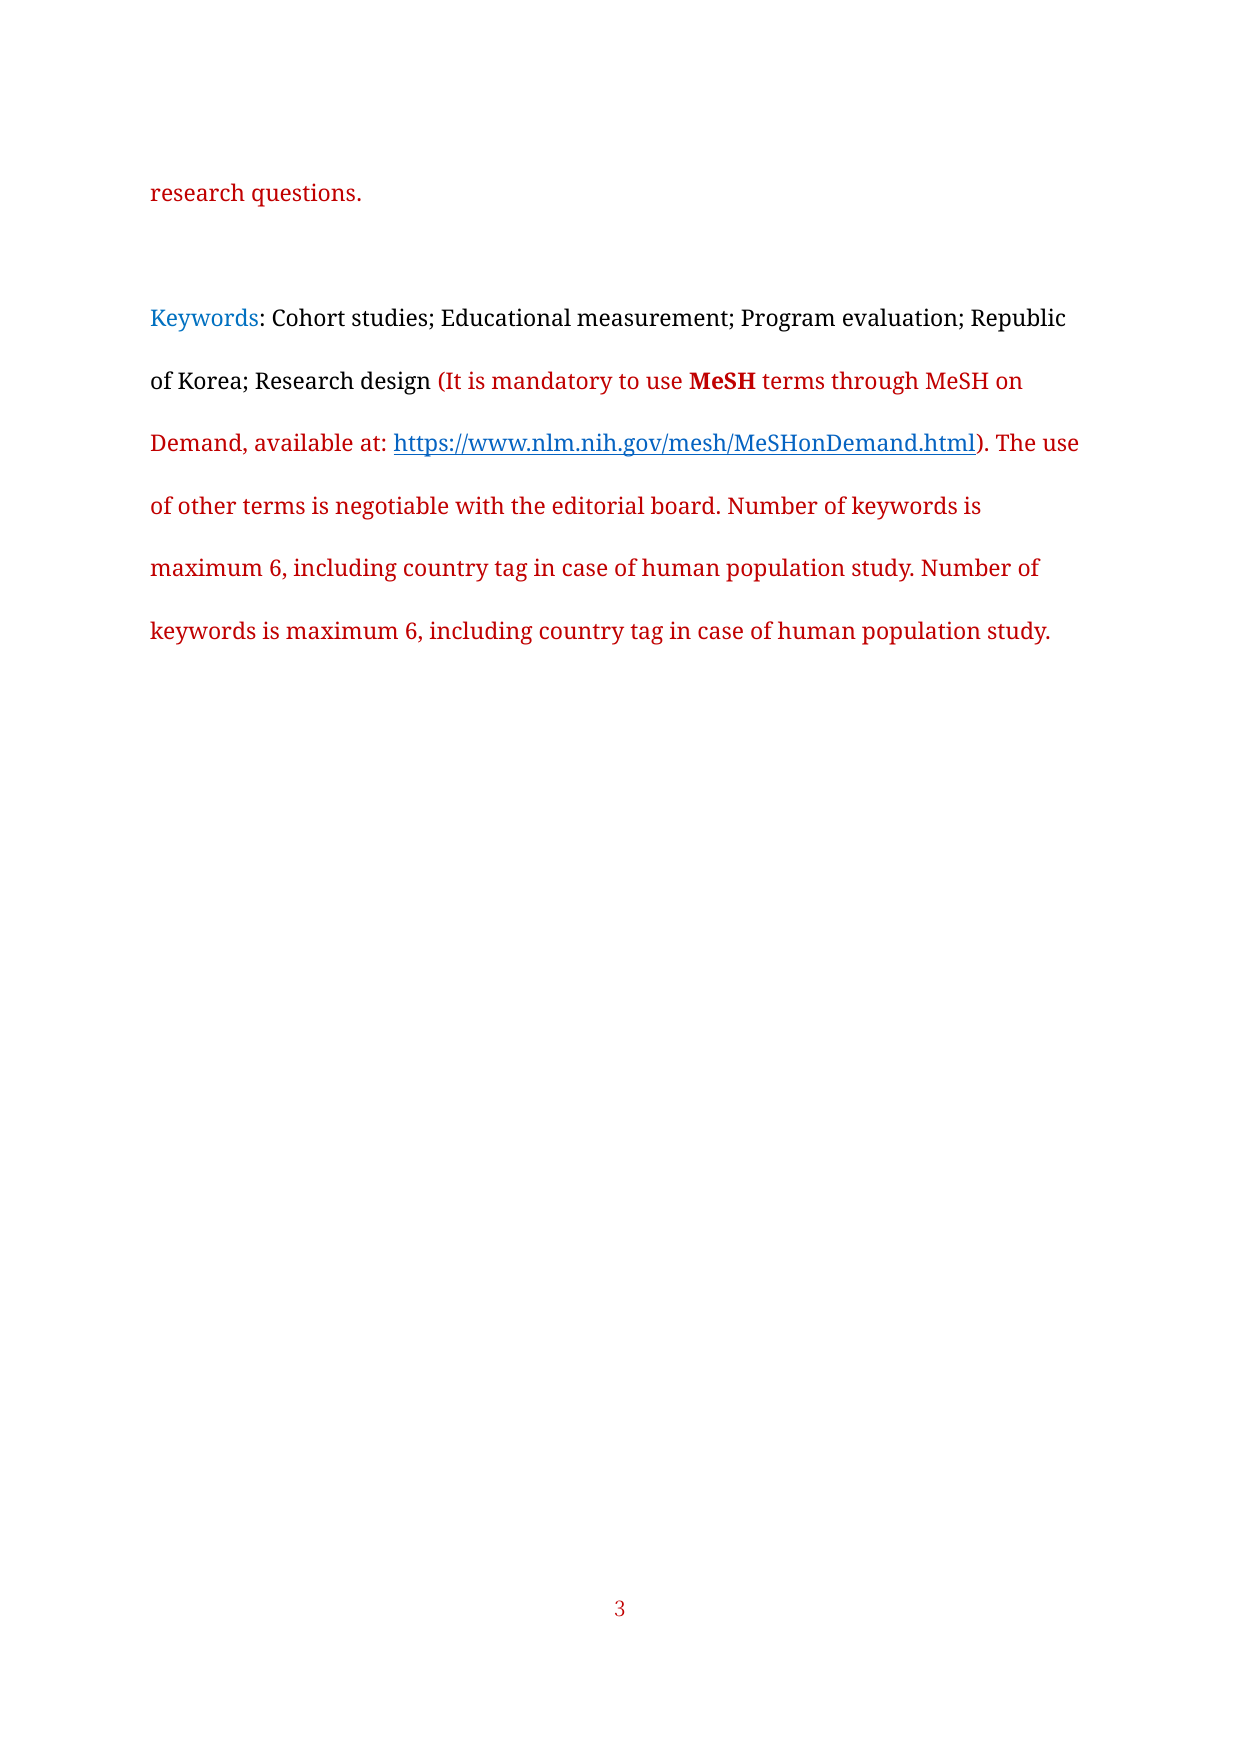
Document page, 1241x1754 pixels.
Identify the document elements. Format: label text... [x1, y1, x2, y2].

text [150, 177, 1090, 208]
text Keywords: Cohort studies; Educational measurement; Program evaluation; Republic of Korea; Research design (It is mandatory to use MeSH terms through MeSH on Demand, available at: https://www.nlm.nih.gov/mesh/MeSHonDemand.html). The use of other terms is negotiable with the editorial board. Number of keywords is maximum 6, including country tag in case of human population study. Number of keywords is maximum 6, including country tag in case of human population study. [150, 302, 1090, 646]
